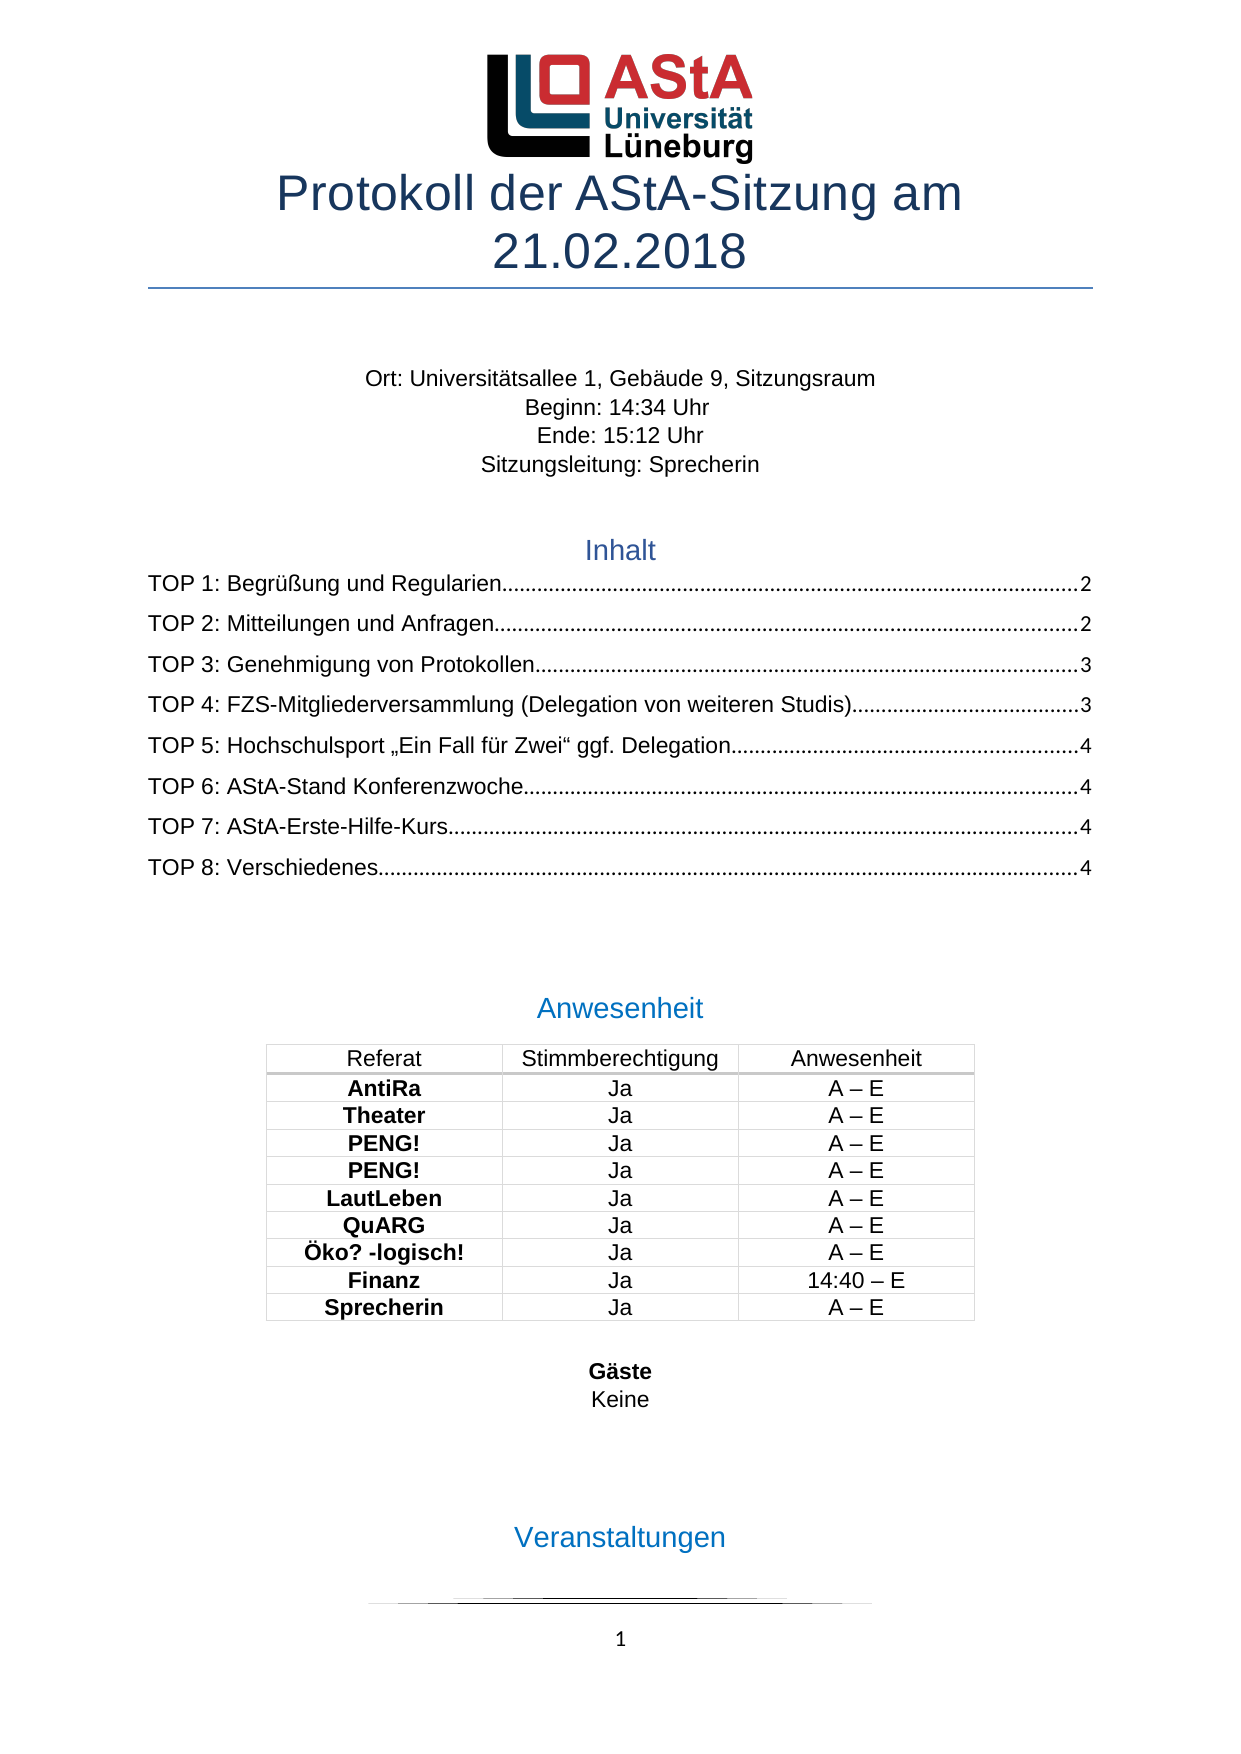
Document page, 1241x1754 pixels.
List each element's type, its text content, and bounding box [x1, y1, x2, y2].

text Keine [148, 1386, 1093, 1412]
table_header Stimmberechtigung [503, 1045, 738, 1072]
table_cell A – E [739, 1212, 974, 1238]
table_header Anwesenheit [739, 1045, 974, 1072]
table_cell Sprecherin [267, 1294, 502, 1320]
table_cell LautLeben [267, 1185, 502, 1211]
table_cell Ja [503, 1185, 738, 1211]
table_cell Ja [503, 1130, 738, 1156]
picture [487, 54, 753, 164]
text Veranstaltungen [148, 1520, 1093, 1554]
table_cell Ja [503, 1239, 738, 1266]
table_cell QuARG [267, 1212, 502, 1238]
table_cell Finanz [267, 1267, 502, 1293]
table_cell A – E [739, 1102, 974, 1129]
table_cell A – E [739, 1130, 974, 1156]
table_header Referat [267, 1045, 502, 1072]
table_cell A – E [739, 1157, 974, 1183]
table_cell Theater [267, 1102, 502, 1129]
text Gäste [148, 1358, 1093, 1384]
table_cell A – E [739, 1075, 974, 1101]
table_cell AntiRa [267, 1075, 502, 1101]
table_cell A – E [739, 1294, 974, 1320]
table_cell PENG! [267, 1130, 502, 1156]
table_cell Ja [503, 1212, 738, 1238]
table_cell Ja [503, 1294, 738, 1320]
table_cell 14:40 – E [739, 1267, 974, 1293]
table_cell A – E [739, 1185, 974, 1211]
table_cell PENG! [267, 1157, 502, 1183]
table_cell A – E [739, 1239, 974, 1266]
table_cell Ja [503, 1075, 738, 1101]
table_cell Ja [503, 1157, 738, 1183]
table_cell Öko? -logisch! [267, 1239, 502, 1266]
table_cell Ja [503, 1102, 738, 1129]
text Anwesenheit [148, 992, 1093, 1025]
table_cell Ja [503, 1267, 738, 1293]
